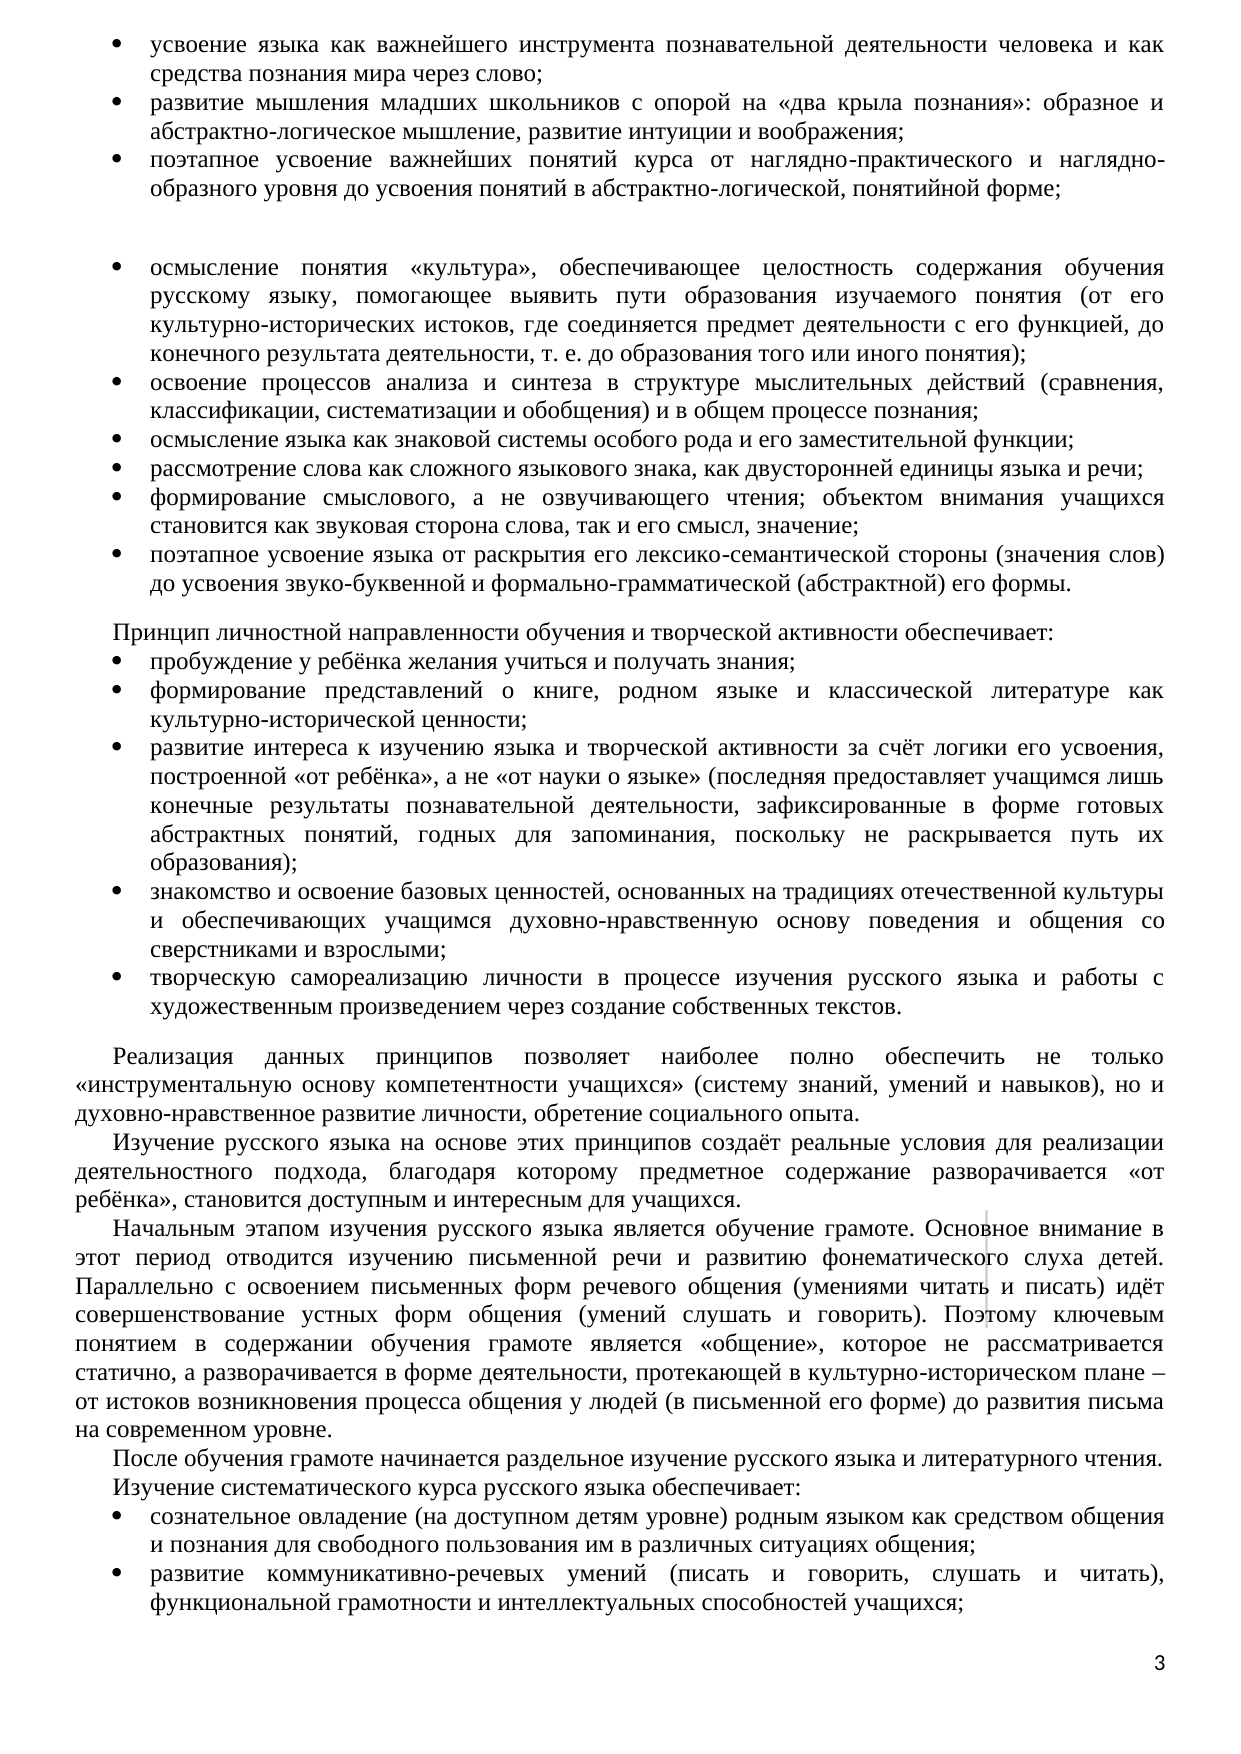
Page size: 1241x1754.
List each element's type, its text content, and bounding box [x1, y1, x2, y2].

list осмысление языка как знаковой системы особого рода и его заместительной функции; [112, 424, 1165, 453]
list осмысление понятия «культура», обеспечивающее целостность содержания обучения русскому языку, помогающее выявить пути образования изучаемого понятия (от его культурно-исторических истоков, где соединяется предмет деятельности с его функцией, до конечного результата деятельности, т. е. до образования того или иного понятия); [112, 252, 1165, 367]
list поэтапное усвоение важнейших понятий курса от наглядно-практического и наглядно-образного уровня до усвоения понятий в абстрактно-логической, понятийной форме; [112, 144, 1165, 202]
list формирование представлений о книге, родном языке и классической литературе как культурно-исторической ценности; [112, 675, 1165, 732]
list развитие интереса к изучению языка и творческой активности за счёт логики его усвоения, построенной «от ребёнка», а не «от науки о языке» (последняя предоставляет учащимся лишь конечные результаты познавательной деятельности, зафиксированные в форме готовых абстрактных понятий, годных для запоминания, поскольку не раскрывается путь их образования); [112, 732, 1165, 876]
text Начальным этапом изучения русского языка является обучение грамоте. Основное внимание в этот период отводится изучению письменной речи и развитию фонематического слуха детей. Параллельно с освоением письменных форм речевого общения (умениями читать и писать) идёт совершенствование устных форм общения (умений слушать и говорить). Поэтому ключевым понятием в содержании обучения грамоте является «общение», которое не рассматривается статично, а разворачивается в форме деятельности, протекающей в культурно-историческом плане – от истоков возникновения процесса общения у людей (в письменной его форме) до развития письма на современном уровне. [75, 1213, 1165, 1443]
list развитие коммуникативно-речевых умений (писать и говорить, слушать и читать), функциональной грамотности и интеллектуальных способностей учащихся; [112, 1558, 1165, 1616]
list освоение процессов анализа и синтеза в структуре мыслительных действий (сравнения, классификации, систематизации и обобщения) и в общем процессе познания; [112, 367, 1165, 424]
list усвоение языка как важнейшего инструмента познавательной деятельности человека и как средства познания мира через слово; [112, 29, 1165, 87]
text Изучение русского языка на основе этих принципов создаёт реальные условия для реализации деятельностного подхода, благодаря которому предметное содержание разворачивается «от ребёнка», становится доступным и интересным для учащихся. [75, 1127, 1165, 1213]
text Реализация данных принципов позволяет наиболее полно обеспечить не только «инструментальную основу компетентности учащихся» (систему знаний, умений и навыков), но и духовно-нравственное развитие личности, обретение социального опыта. [75, 1041, 1165, 1127]
list развитие мышления младших школьников с опорой на «два крыла познания»: образное и абстрактно-логическое мышление, развитие интуиции и воображения; [112, 87, 1165, 144]
list формирование смыслового, а не озвучивающего чтения; объектом внимания учащихся становится как звуковая сторона слова, так и его смысл, значение; [112, 482, 1165, 539]
text После обучения грамоте начинается раздельное изучение русского языка и литературного чтения. [75, 1443, 1165, 1472]
list пробуждение у ребёнка желания учиться и получать знания; [112, 646, 1165, 675]
list знакомство и освоение базовых ценностей, основанных на традициях отечественной культуры и обеспечивающих учащимся духовно-нравственную основу поведения и общения со сверстниками и взрослыми; [112, 876, 1165, 962]
list творческую самореализацию личности в процессе изучения русского языка и работы с художественным произведением через создание собственных текстов. [112, 962, 1165, 1020]
list сознательное овладение (на доступном детям уровне) родным языком как средством общения и познания для свободного пользования им в различных ситуациях общения; [112, 1501, 1165, 1558]
text Изучение систематического курса русского языка обеспечивает: [75, 1472, 1165, 1501]
text Принцип личностной направленности обучения и творческой активности обеспечивает: [75, 617, 1165, 646]
list поэтапное усвоение языка от раскрытия его лексико-семантической стороны (значения слов) до усвоения звуко-буквенной и формально-грамматической (абстрактной) его формы. [112, 539, 1165, 597]
list рассмотрение слова как сложного языкового знака, как двусторонней единицы языка и речи; [112, 453, 1165, 482]
